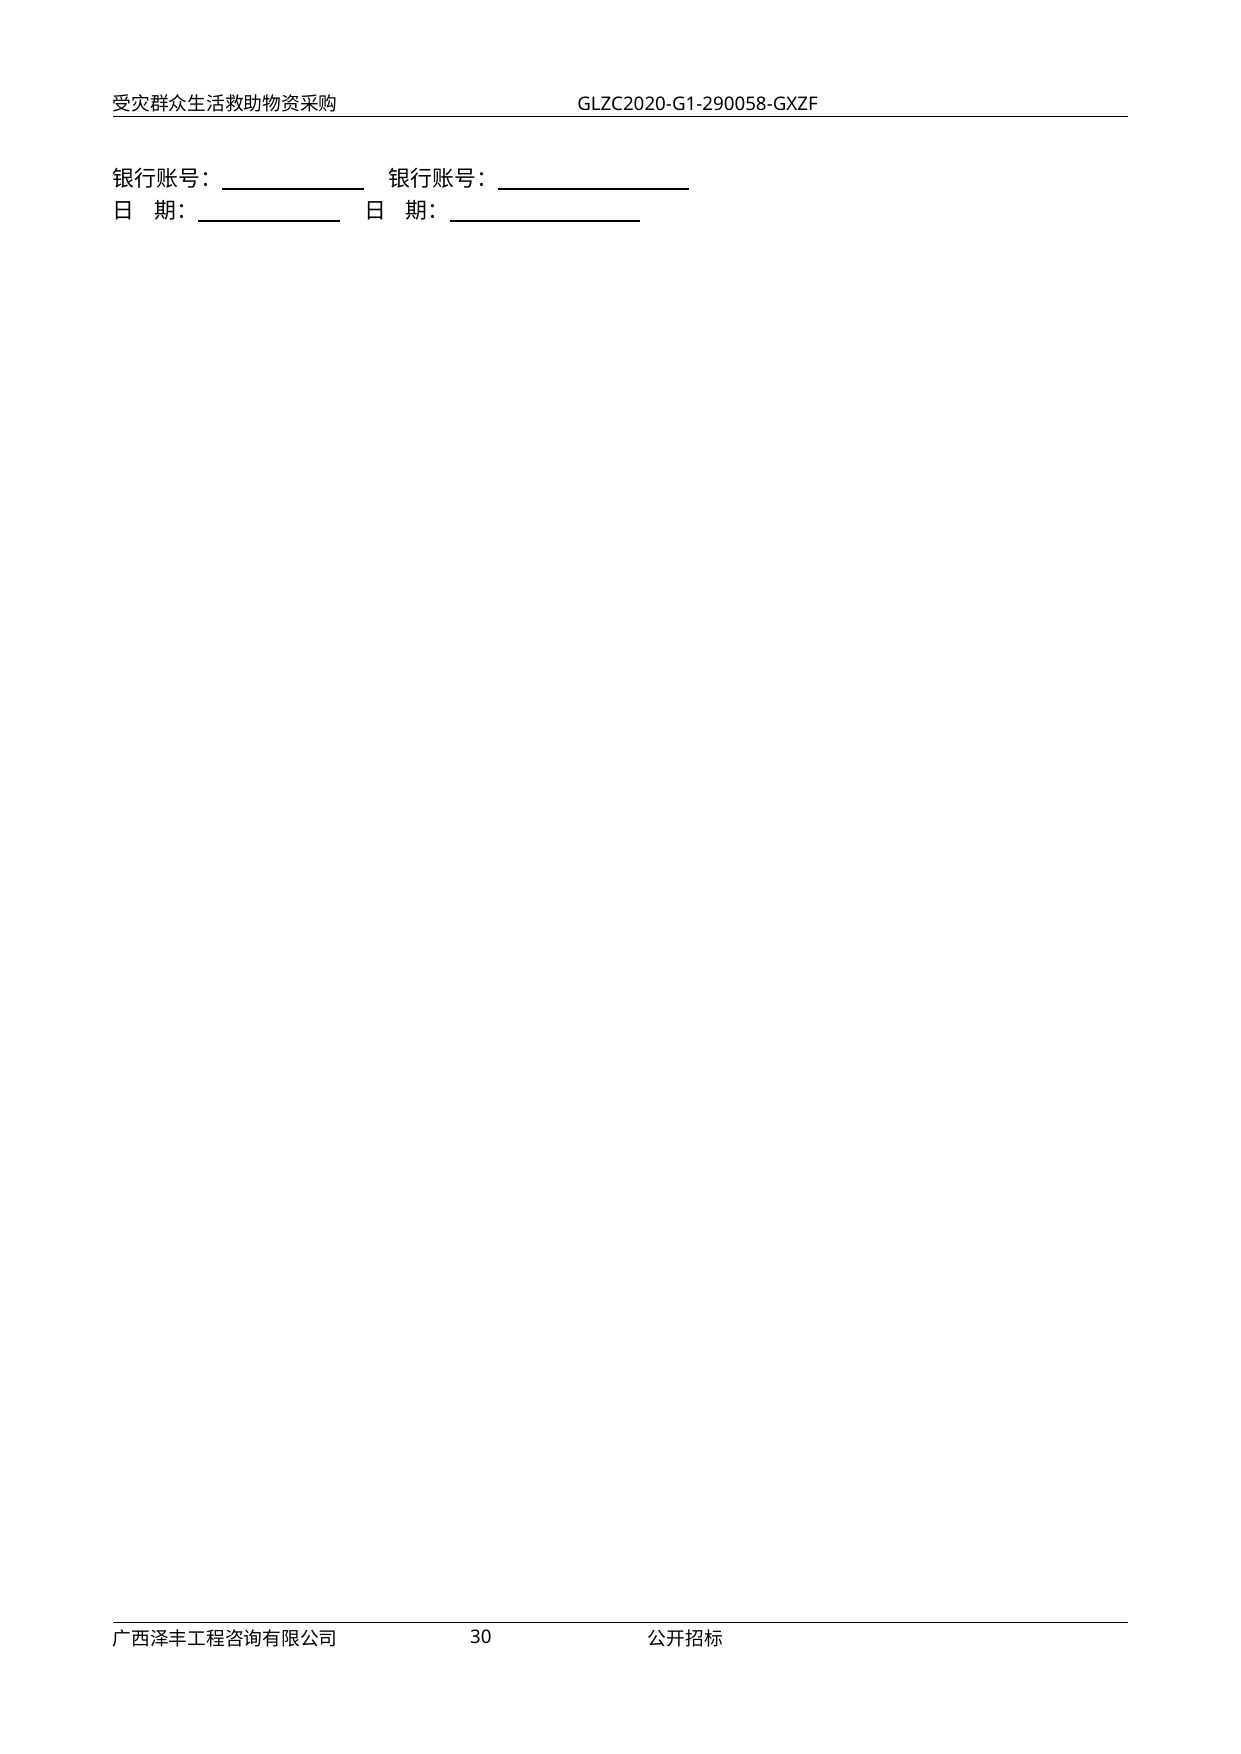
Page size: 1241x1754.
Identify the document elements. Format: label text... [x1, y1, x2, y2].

text 银行账号： 银行账号： [112, 160, 1128, 193]
text 日 期： 日 期： [112, 193, 1128, 225]
